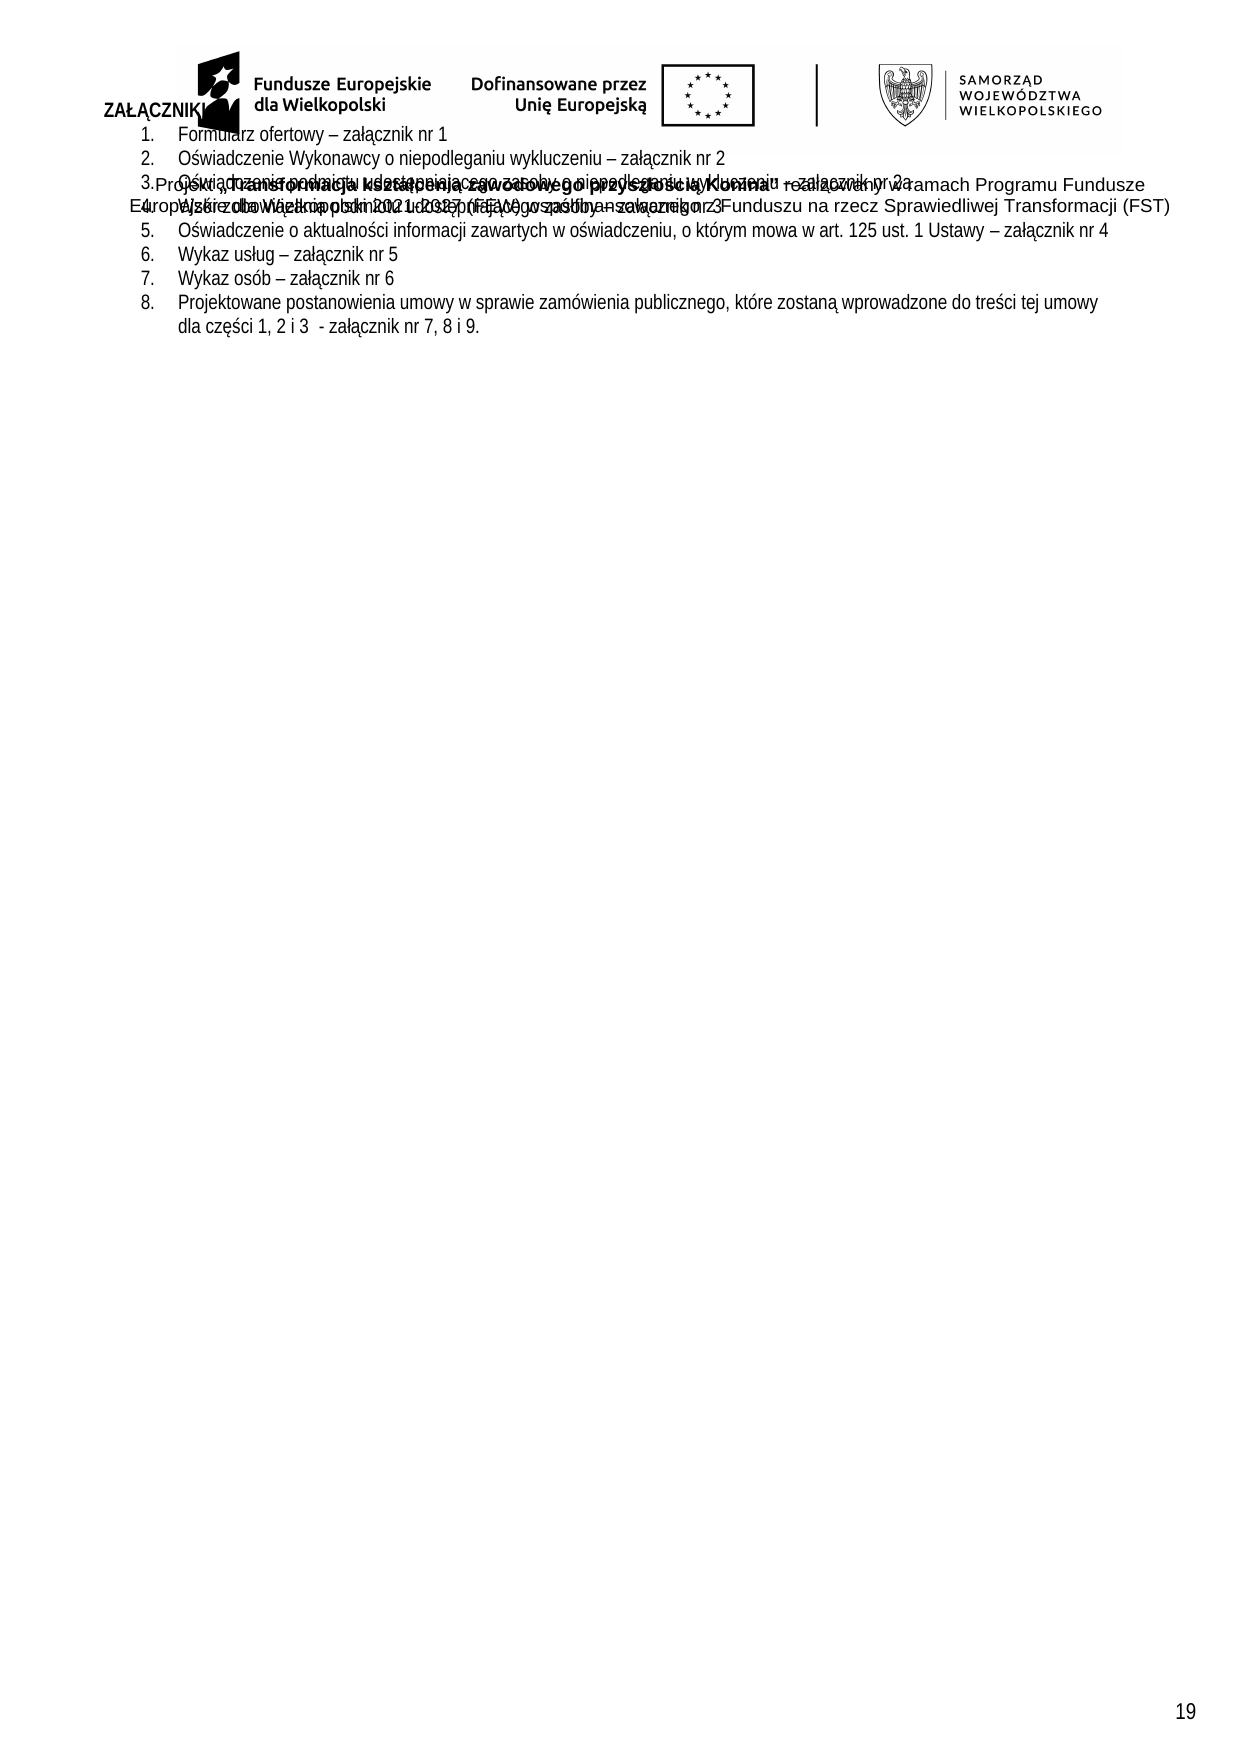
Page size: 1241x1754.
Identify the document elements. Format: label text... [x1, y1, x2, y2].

list Oświadczenie Wykonawcy o niepodleganiu wykluczeniu – załącznik nr 2 [141, 146, 1196, 170]
list Oświadczenie podmiotu udostępniającego zasoby o niepodleganiu wykluczeniu – załącznik nr 2a [141, 170, 1196, 194]
list Oświadczenie o aktualności informacji zawartych w oświadczeniu, o którym mowa w art. 125 ust. 1 Ustawy – załącznik nr 4 [141, 218, 1196, 242]
list Formularz ofertowy – załącznik nr 1 [141, 122, 1196, 146]
text ZAŁĄCZNIKI [103, 98, 1196, 122]
list Wykaz osób – załącznik nr 6 [141, 266, 1196, 290]
list Wzór zobowiązania podmiotu udostępniającego zasoby – załącznik nr 3 [141, 194, 1196, 218]
list Projektowane postanowienia umowy w sprawie zamówienia publicznego, które zostaną wprowadzone do treści tej umowy dla części 1, 2 i 3 - załącznik nr 7, 8 i 9. [141, 290, 1196, 338]
list Wykaz usług – załącznik nr 5 [141, 242, 1196, 266]
